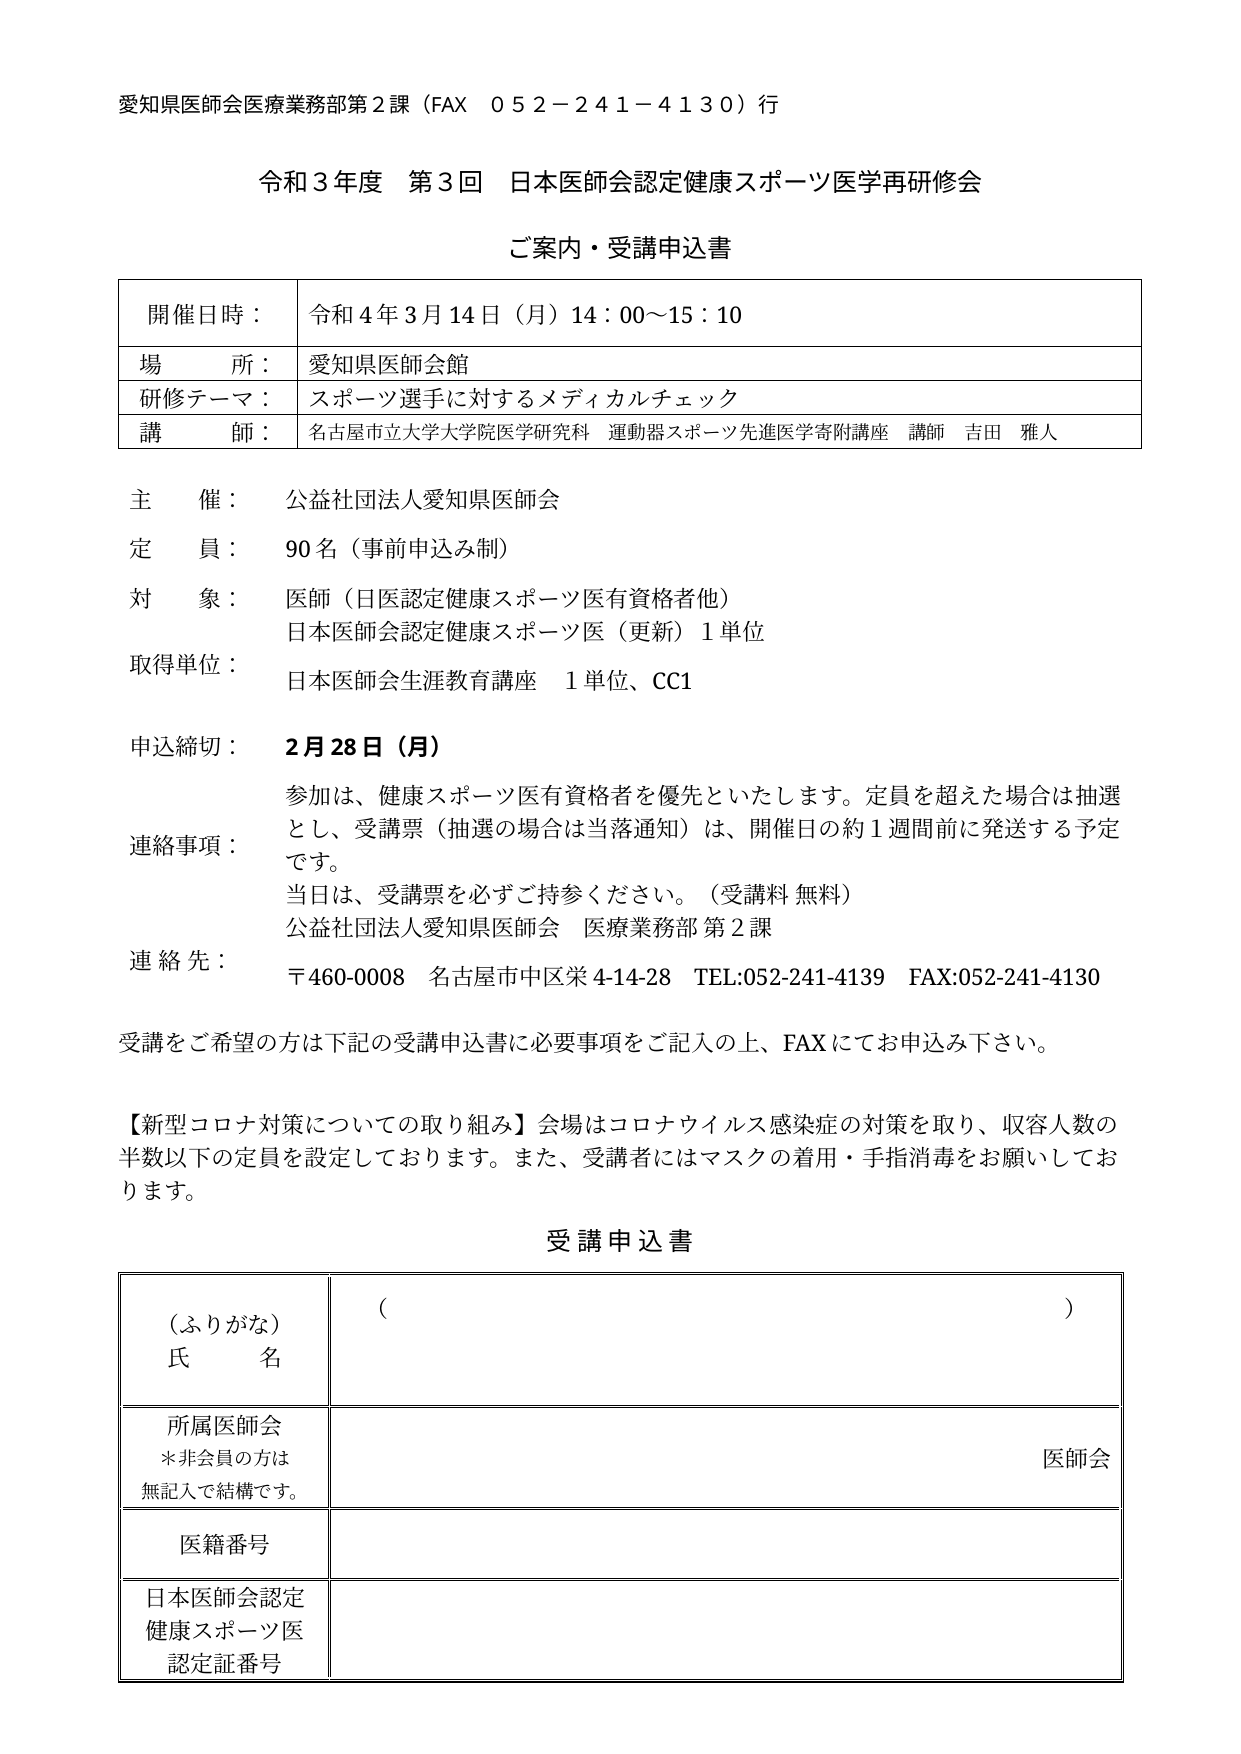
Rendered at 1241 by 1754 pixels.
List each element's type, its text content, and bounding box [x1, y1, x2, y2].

table_cell 対 象： [118, 581, 274, 614]
table_cell 連 絡 先： [118, 910, 274, 1009]
table_cell 研修テーマ： [119, 381, 297, 414]
table_cell 取得単位： [118, 614, 274, 712]
table_header 令和4年3月14日（月）14：00～15：10 [298, 280, 1141, 346]
table_cell 参加は、健康スポーツ医有資格者を優先といたします。定員を超えた場合は抽選とし、受講票（抽選の場合は当落通知）は、開催日の約１週間前に発送する予定です。 当日は、受講票を必ずご持参ください。（受講料 無料） [274, 778, 1133, 910]
table_cell 医師会 [330, 1405, 1122, 1507]
table_header （ ） [330, 1275, 1121, 1405]
text 受講をご希望の方は下記の受講申込書に必要事項をご記入の上、FAXにてお申込み下さい。 [118, 1009, 1122, 1074]
table_cell 日本医師会認定 健康スポーツ医 認定証番号 [121, 1578, 330, 1679]
table_cell 医師（日医認定健康スポーツ医有資格者他） [274, 581, 1133, 614]
text ご案内・受講申込書 [118, 213, 1122, 279]
table_cell 所属医師会 ＊非会員の方は 無記入で結構です。 [120, 1405, 330, 1507]
table_cell 90名（事前申込み制） [274, 515, 1133, 581]
table_header （ふりがな） 氏 名 [120, 1273, 330, 1405]
table_cell 名古屋市立大学大学院医学研究科 運動器スポーツ先進医学寄附講座 講師 吉田 雅人 [298, 415, 1141, 448]
table_cell 講 師： [119, 415, 297, 448]
table_cell 連絡事項： [118, 778, 274, 910]
table_cell 愛知県医師会館 [298, 347, 1141, 380]
table_cell スポーツ選手に対するメディカルチェック [298, 381, 1141, 414]
table_cell 医籍番号 [121, 1507, 328, 1577]
table_header 主 催： [118, 482, 274, 515]
text 【新型コロナ対策についての取り組み】会場はコロナウイルス感染症の対策を取り、収容人数の半数以下の定員を設定しております。また、受講者にはマスクの着用・手指消毒をお願いしております。 [118, 1107, 1122, 1206]
text 令和３年度 第３回 日本医師会認定健康スポーツ医学再研修会 [118, 148, 1122, 213]
table_cell [331, 1507, 1121, 1577]
table_cell 定 員： [118, 515, 274, 581]
table_cell 2月28日（月） [274, 713, 1133, 778]
table_cell 場 所： [119, 347, 297, 380]
table_header 公益社団法人愛知県医師会 [274, 482, 1133, 515]
table_cell 申込締切： [118, 713, 274, 778]
text 受 講 申 込 書 [118, 1206, 1122, 1272]
table_header 開催日時： [119, 280, 297, 346]
table_cell [330, 1578, 1121, 1679]
table_cell 日本医師会認定健康スポーツ医（更新）１単位 日本医師会生涯教育講座 １単位、CC1 [274, 614, 1133, 712]
table_cell 公益社団法人愛知県医師会 医療業務部 第２課 〒460-0008 名古屋市中区栄4-14-28 TEL:052-241-4139 FAX:052-241-4130 [274, 910, 1133, 1009]
